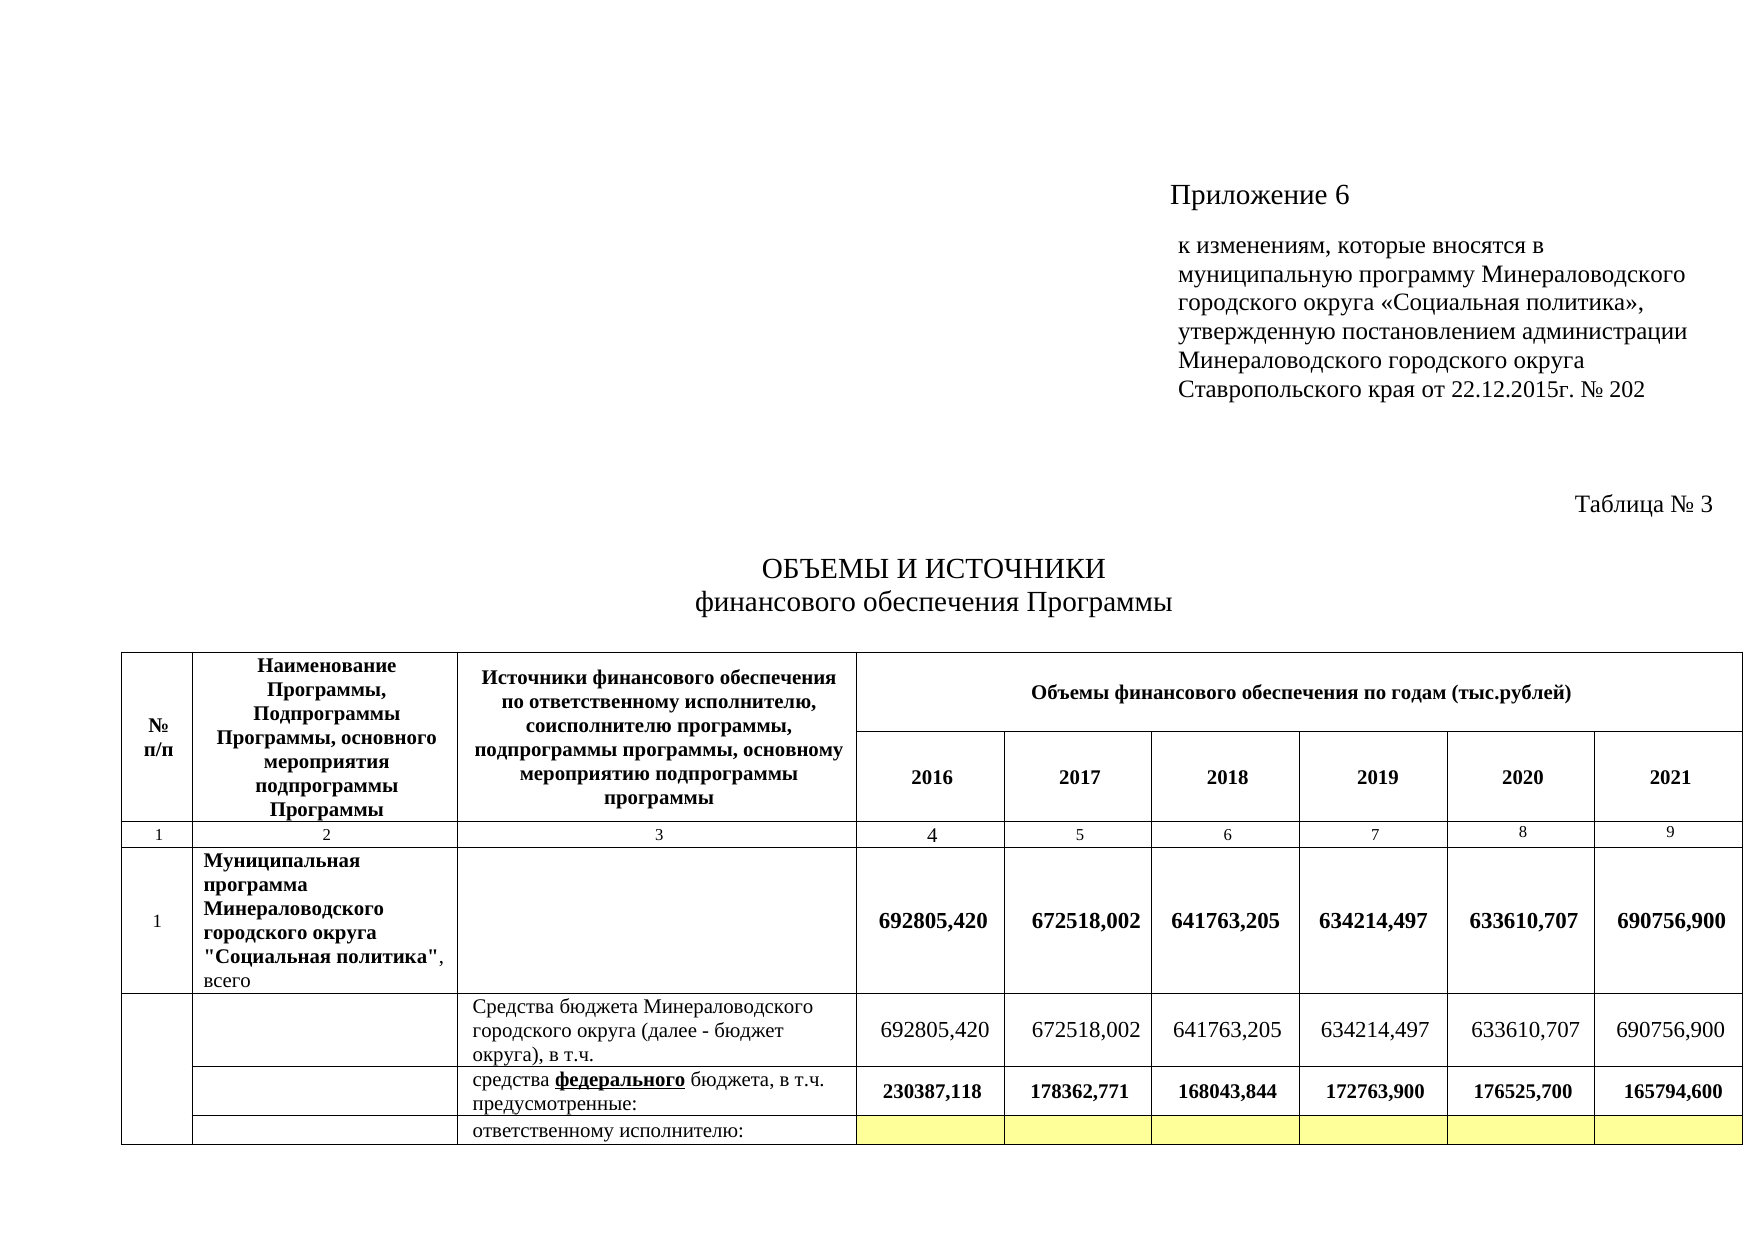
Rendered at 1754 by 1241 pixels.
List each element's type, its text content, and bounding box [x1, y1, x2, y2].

table_cell 633610,707 [1448, 994, 1594, 1066]
table_cell [122, 994, 192, 1144]
table_cell [1300, 1116, 1447, 1144]
table_cell [193, 1116, 457, 1144]
table_cell 2 [193, 822, 457, 847]
table_cell Муниципальная программа Минераловодского городского округа "Социальная политика", всего [193, 848, 457, 992]
table_cell ответственному исполнителю: [458, 1116, 856, 1144]
table_cell 7 [1300, 822, 1447, 847]
table_cell 692805,420 [857, 848, 1004, 992]
table_cell Средства бюджета Минераловодского городского округа (далее - бюджет округа), в т.ч. [458, 994, 856, 1066]
table_cell 2019 [1300, 732, 1447, 821]
table_cell 1 [122, 848, 192, 992]
table_cell [1595, 1116, 1742, 1144]
table_cell 633610,707 [1448, 848, 1594, 992]
table_cell 4 [857, 822, 1004, 847]
table_cell средства федерального бюджета, в т.ч. предусмотренные: [458, 1067, 856, 1115]
table_cell 165794,600 [1595, 1067, 1742, 1115]
table_cell 672518,002 [1005, 848, 1151, 992]
table_cell 634214,497 [1300, 848, 1447, 992]
table_cell Источники финансового обеспечения по ответственному исполнителю, соисполнителю программы, подпрограммы программы, основному мероприятию подпрограммы программы [458, 653, 856, 821]
table_cell ОБЪЕМЫ И ИСТОЧНИКИ [125, 518, 1742, 584]
table_cell 6 [1152, 822, 1299, 847]
table_cell 168043,844 [1152, 1067, 1299, 1115]
table_cell [1152, 1116, 1299, 1144]
table_cell 172763,900 [1300, 1067, 1447, 1115]
table_header Приложение 6 к изменениям, которые вносятся в муниципальную программу Минераловодского городского округа «Социальная политика», утвержденную постановлением администрации Минераловодского городского округа Ставропольского края от 22.12.2015г. № 202 Таблица № 3 [125, 177, 1742, 517]
table_cell 690756,900 [1595, 848, 1742, 992]
table_cell 2021 [1595, 732, 1742, 821]
table_cell 692805,420 [857, 994, 1004, 1066]
table_cell 2017 [1005, 732, 1151, 821]
table_cell 176525,700 [1448, 1067, 1594, 1115]
table_cell 2018 [1152, 732, 1299, 821]
table_cell Наименование Программы, Подпрограммы Программы, основного мероприятия подпрограммы Программы [193, 653, 457, 821]
table_cell 230387,118 [857, 1067, 1004, 1115]
table_cell 634214,497 [1300, 994, 1447, 1066]
table_cell [1448, 1116, 1594, 1144]
table_cell 3 [458, 822, 856, 847]
table_cell № п/п [122, 653, 192, 821]
table_cell 672518,002 [1005, 994, 1151, 1066]
table_cell [193, 994, 457, 1066]
table_cell [458, 848, 856, 992]
table_cell [857, 1116, 1004, 1144]
table_cell [1005, 1116, 1151, 1144]
table_cell [193, 1067, 457, 1115]
table_cell 641763,205 [1152, 848, 1299, 992]
table_cell финансового обеспечения Программы [125, 585, 1742, 652]
table_cell 2016 [857, 732, 1004, 821]
table_cell 5 [1005, 822, 1151, 847]
table_cell 2020 [1448, 732, 1594, 821]
table_cell Объемы финансового обеспечения по годам (тыс.рублей) [857, 653, 1742, 731]
table_cell 178362,771 [1005, 1067, 1151, 1115]
table_cell 690756,900 [1595, 994, 1742, 1066]
table_cell 1 [122, 822, 192, 847]
table_cell 9 [1595, 822, 1742, 847]
table_cell 641763,205 [1152, 994, 1299, 1066]
table_cell 8 [1448, 822, 1594, 847]
